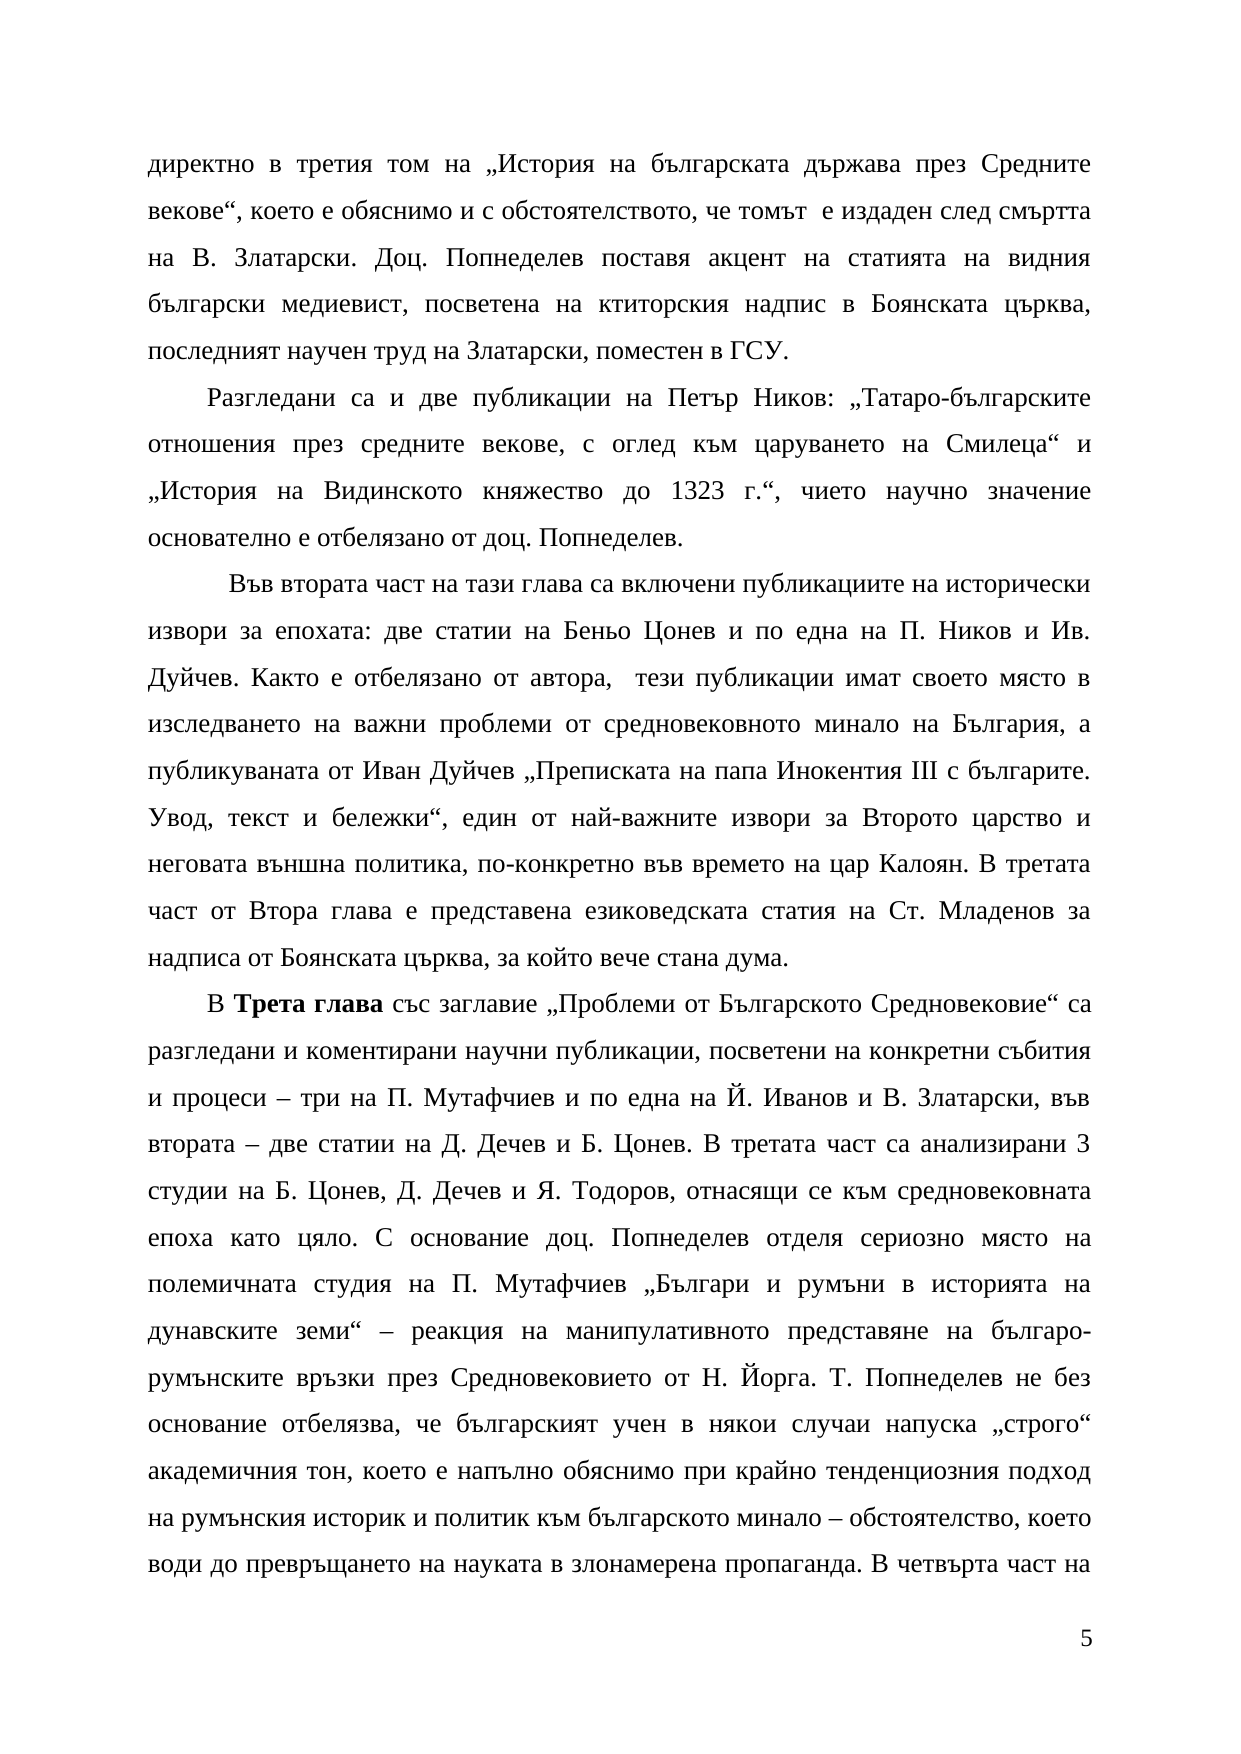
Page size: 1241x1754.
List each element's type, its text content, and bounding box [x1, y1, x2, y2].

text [148, 148, 1093, 365]
text Разгледани са и две публикации на Петър Ников: „Татаро-българските отношения през средните векове, с оглед към царуването на Смилеца“ и „История на Видинското княжество до 1323 г.“, чието научно значение основателно е отбелязано от доц. Попнеделев. [148, 381, 1093, 552]
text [148, 988, 1093, 1579]
text Във втората част на тази глава са включени публикациите на исторически извори за епохата: две статии на Беньо Цонев и по една на П. Ников и Ив. Дуйчев. Както е отбелязано от автора, тези публикации имат своето място в изследването на важни проблеми от средновековното минало на България, а публикуваната от Иван Дуйчев „Преписката на папа Инокентия III с българите. Увод, текст и бележки“, един от най-важните извори за Второто царство и неговата външна политика, по-конкретно във времето на цар Калоян. В третата част от Втора глава е представена езиковедската статия на Ст. Младенов за надписа от Боянската църква, за който вече стана дума. [148, 568, 1093, 972]
